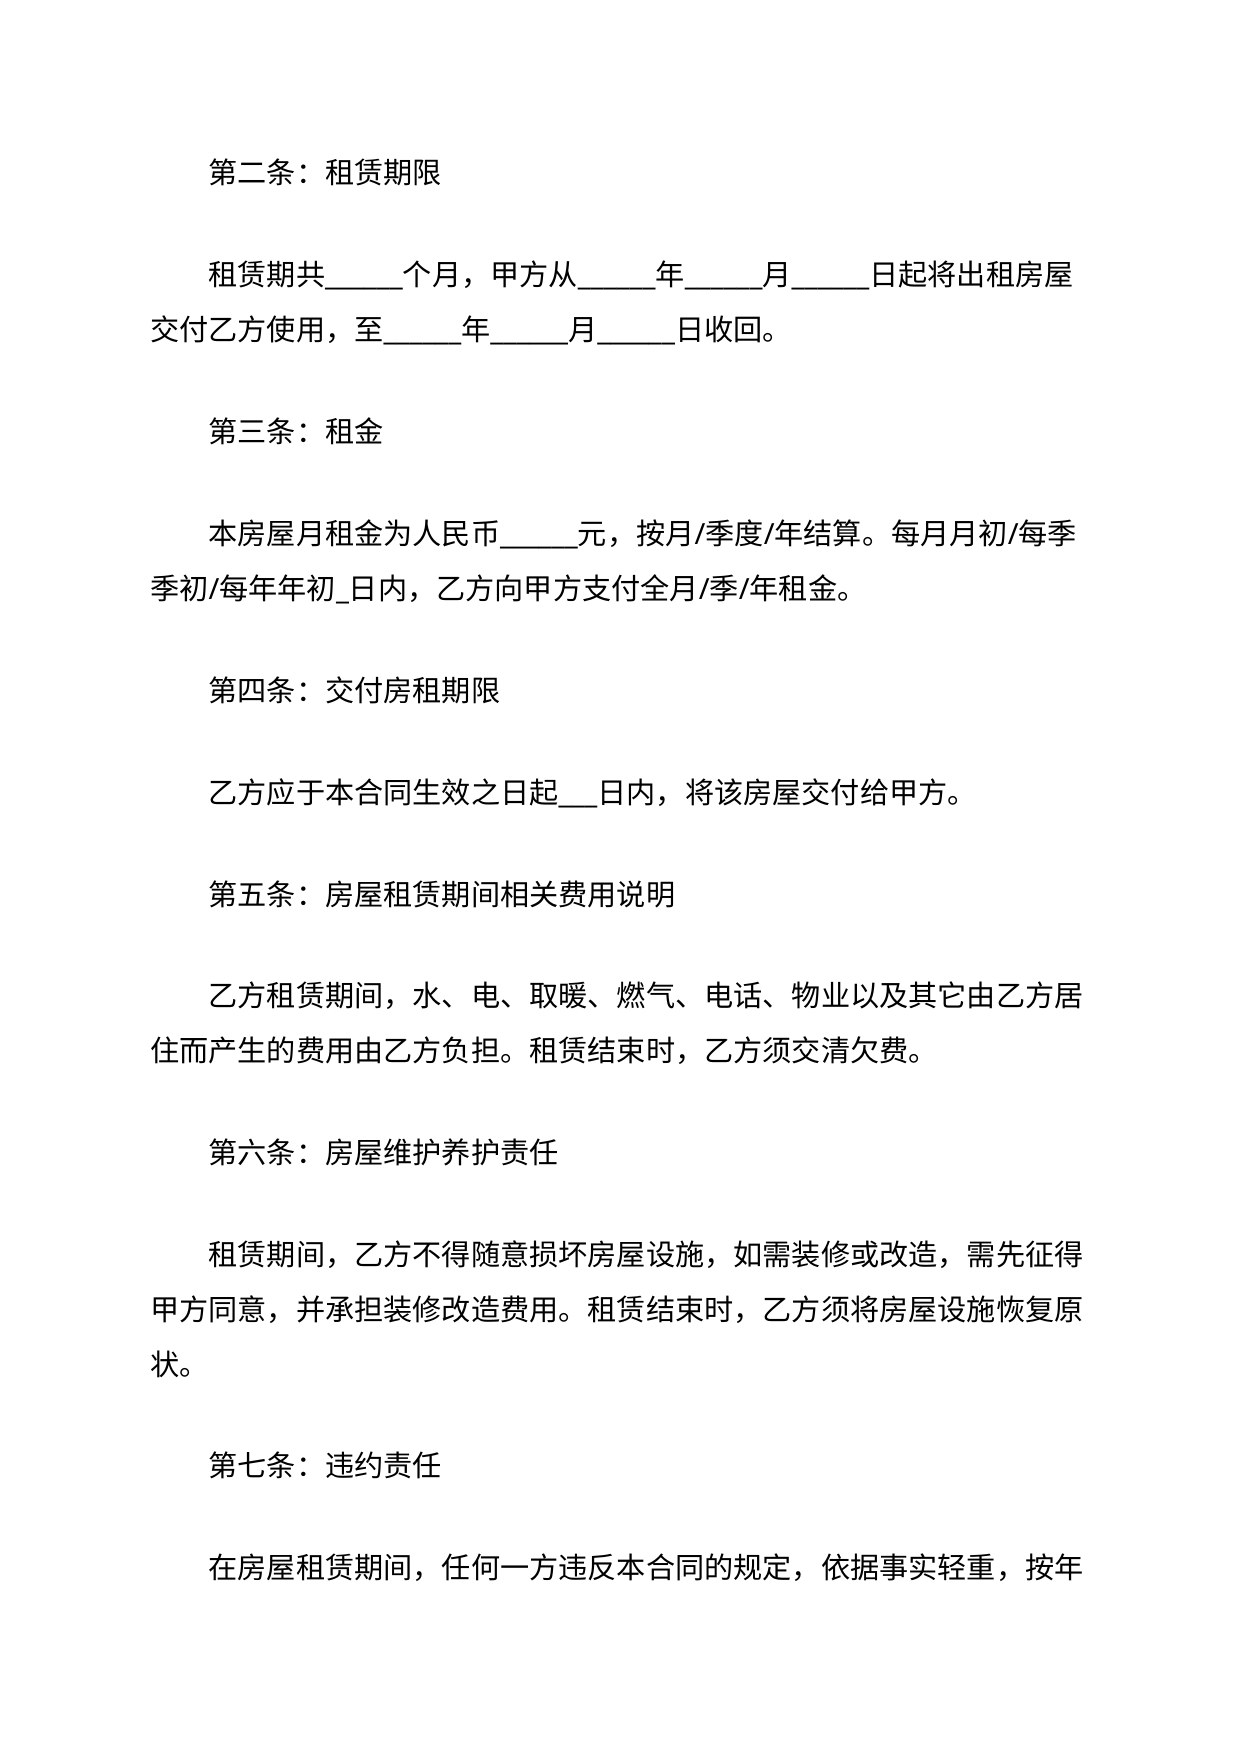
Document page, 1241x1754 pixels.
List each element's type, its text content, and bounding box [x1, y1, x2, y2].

text 第二条：租赁期限 [150, 150, 1090, 192]
text 本房屋月租金为人民币______元，按月/季度/年结算。每月月初/每季季初/每年年初_日内，乙方向甲方支付全月/季/年租金。 [150, 511, 1090, 608]
text 乙方应于本合同生效之日起___日内，将该房屋交付给甲方。 [150, 769, 1090, 812]
text 第三条：租金 [150, 409, 1090, 451]
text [150, 1545, 1090, 1587]
text 第五条：房屋租赁期间相关费用说明 [150, 871, 1090, 913]
text 第六条：房屋维护养护责任 [150, 1130, 1090, 1172]
text 第七条：违约责任 [150, 1443, 1090, 1485]
text 第四条：交付房租期限 [150, 667, 1090, 710]
text 乙方租赁期间，水、电、取暖、燃气、电话、物业以及其它由乙方居住而产生的费用由乙方负担。租赁结束时，乙方须交清欠费。 [150, 973, 1090, 1070]
text 租赁期共______个月，甲方从______年______月______日起将出租房屋交付乙方使用，至______年______月______日收回。 [150, 252, 1090, 349]
text 租赁期间，乙方不得随意损坏房屋设施，如需装修或改造，需先征得甲方同意，并承担装修改造费用。租赁结束时，乙方须将房屋设施恢复原状。 [150, 1231, 1090, 1383]
